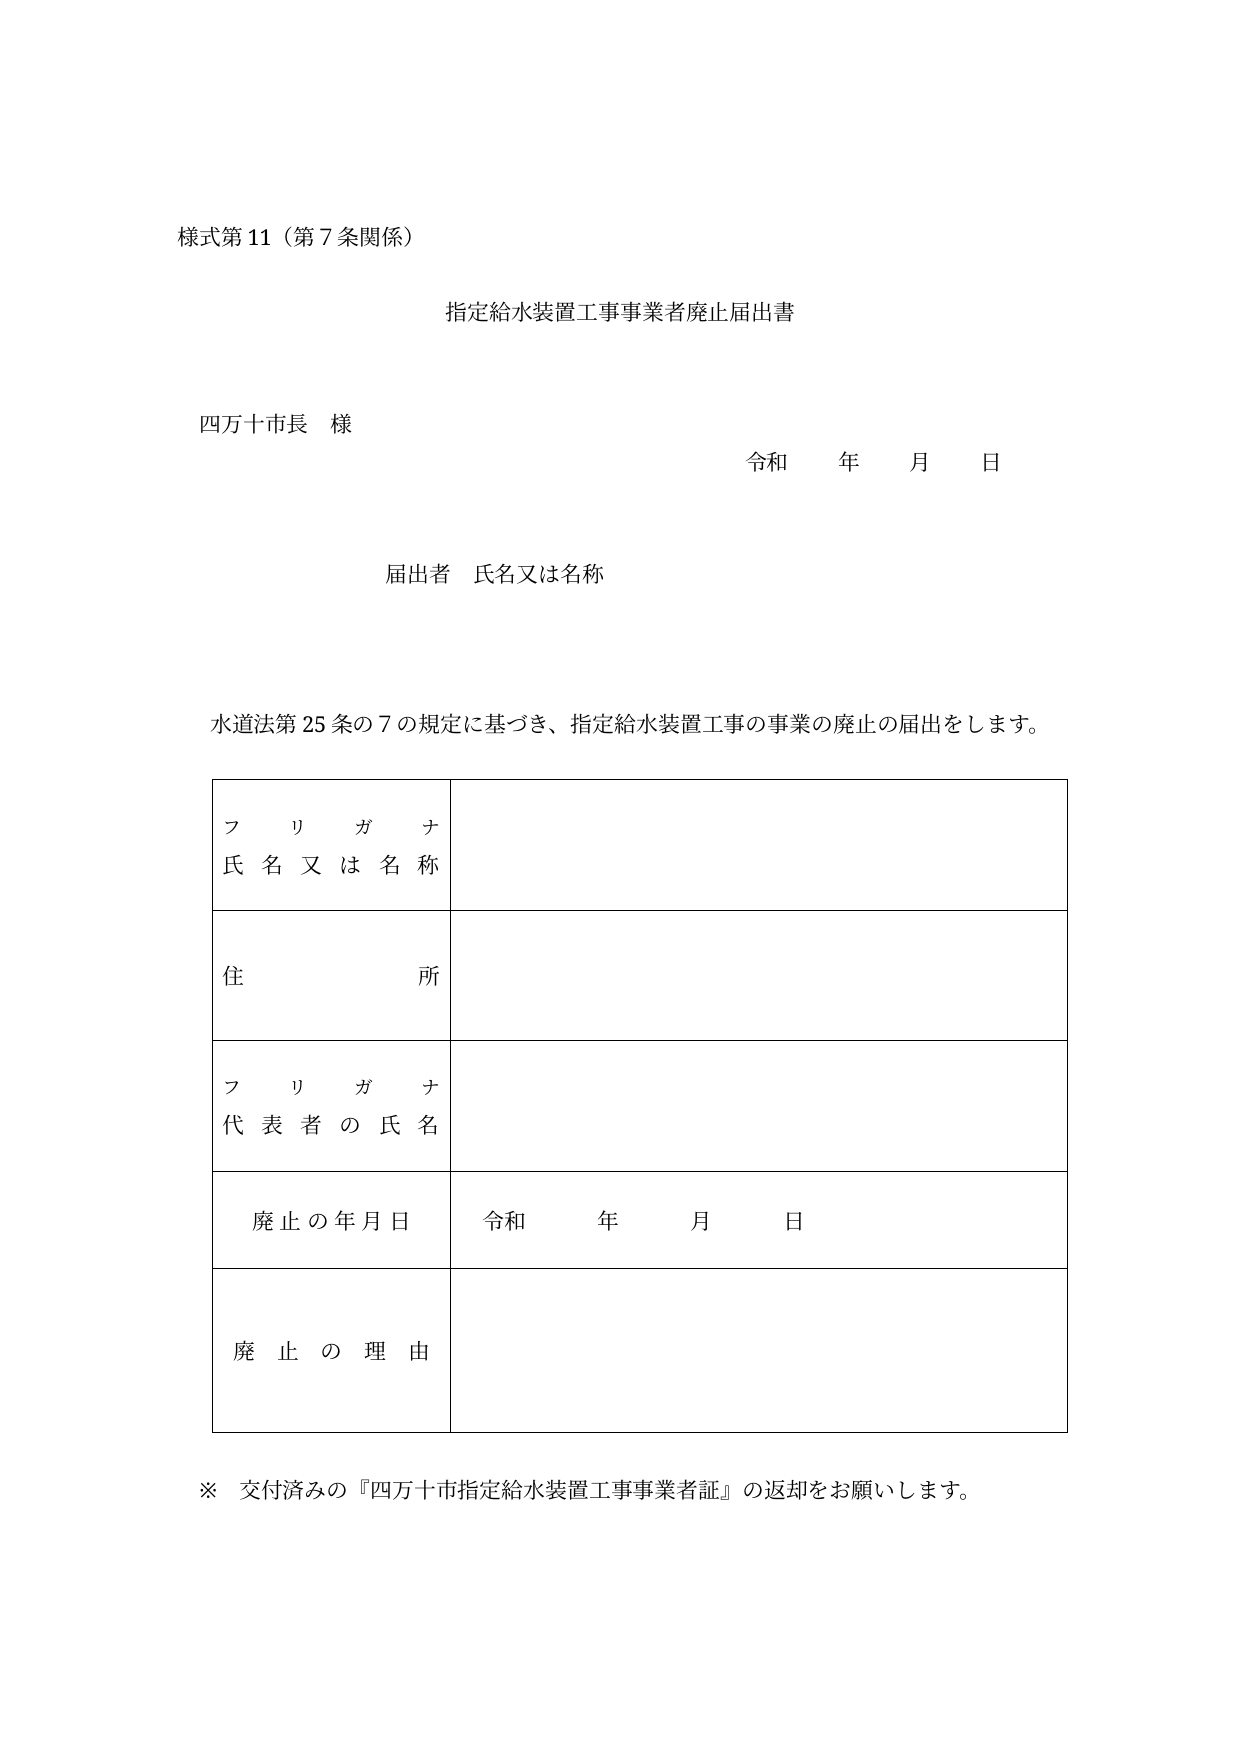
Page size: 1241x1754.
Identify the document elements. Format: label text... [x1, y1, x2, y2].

text 四万十市長 様 [177, 404, 1063, 442]
table_cell 廃 止 の 年 月 日 [213, 1172, 450, 1267]
table_cell フリガナ 代表者の氏名 [213, 1041, 450, 1171]
text 水道法第25条の７の規定に基づき、指定給水装置工事の事業の廃止の届出をします。 [177, 704, 1063, 742]
table_cell 廃 止 の 理 由 [213, 1269, 450, 1432]
table_header [451, 780, 1067, 910]
text ※ 交付済みの『四万十市指定給水装置工事事業者証』の返却をお願いします。 [177, 1470, 1063, 1508]
table_cell 令和 年 月 日 [451, 1172, 1067, 1267]
text 令和 年 月 日 [177, 442, 1002, 479]
table_cell [451, 1269, 1067, 1432]
table_header フリガナ 氏名又は名称 [213, 780, 450, 910]
text 指定給水装置工事事業者廃止届出書 [177, 292, 1063, 329]
text 様式第11（第７条関係） [177, 217, 1063, 254]
table_cell [451, 1041, 1067, 1171]
table_cell [451, 911, 1067, 1039]
table_cell 住所 [213, 911, 450, 1039]
text 届出者 氏名又は名称 [177, 554, 1063, 592]
